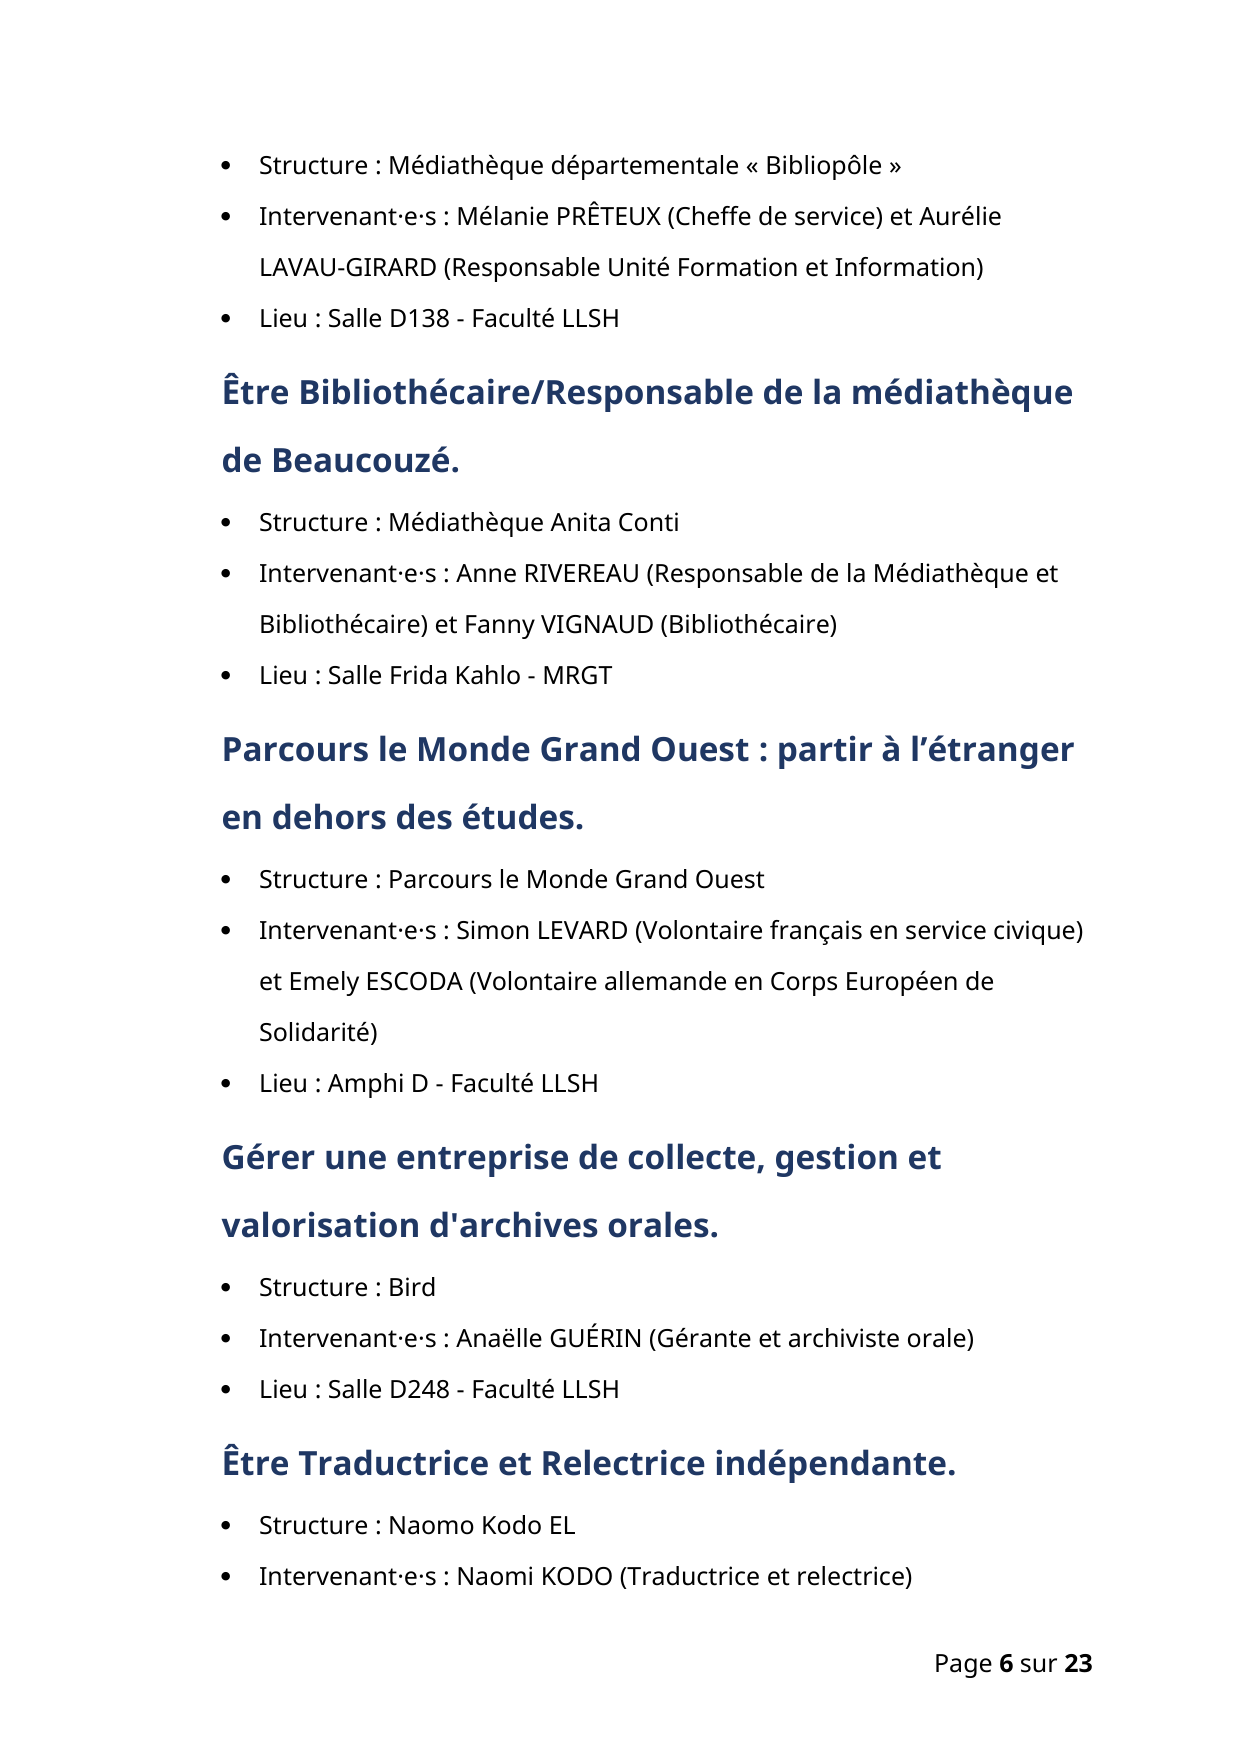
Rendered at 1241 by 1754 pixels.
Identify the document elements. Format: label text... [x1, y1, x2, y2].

subtitle Gérer une entreprise de collecte, gestion et valorisation d'archives orales. [221, 1134, 1093, 1247]
list Structure : Médiathèque départementale « Bibliopôle » [221, 148, 1093, 182]
list Lieu : Salle D248 - Faculté LLSH [221, 1372, 1093, 1406]
list Intervenant⸱e⸱s : Anaëlle GUÉRIN (Gérante et archiviste orale) [221, 1321, 1093, 1355]
list Structure : Parcours le Monde Grand Ouest [221, 862, 1093, 896]
list Lieu : Amphi D - Faculté LLSH [221, 1066, 1093, 1100]
list Intervenant⸱e⸱s : Naomi KODO (Traductrice et relectrice) [221, 1559, 1093, 1593]
list Structure : Naomo Kodo EL [221, 1508, 1093, 1542]
list Structure : Bird [221, 1270, 1093, 1304]
list Lieu : Salle D138 - Faculté LLSH [221, 301, 1093, 335]
subtitle Être Bibliothécaire/Responsable de la médiathèque de Beaucouzé. [221, 368, 1093, 482]
subtitle Être Traductrice et Relectrice indépendante. [221, 1440, 1093, 1485]
list Intervenant⸱e⸱s : Simon LEVARD (Volontaire français en service civique) et Emely ESCODA (Volontaire allemande en Corps Européen de Solidarité) [221, 913, 1093, 1049]
list Intervenant⸱e⸱s : Mélanie PRÊTEUX (Cheffe de service) et Aurélie LAVAU-GIRARD (Responsable Unité Formation et Information) [221, 199, 1093, 284]
subtitle Parcours le Monde Grand Ouest : partir à l’étranger en dehors des études. [221, 726, 1093, 839]
list Lieu : Salle Frida Kahlo - MRGT [221, 658, 1093, 692]
list Structure : Médiathèque Anita Conti [221, 505, 1093, 539]
list Intervenant⸱e⸱s : Anne RIVEREAU (Responsable de la Médiathèque et Bibliothécaire) et Fanny VIGNAUD (Bibliothécaire) [221, 556, 1093, 641]
